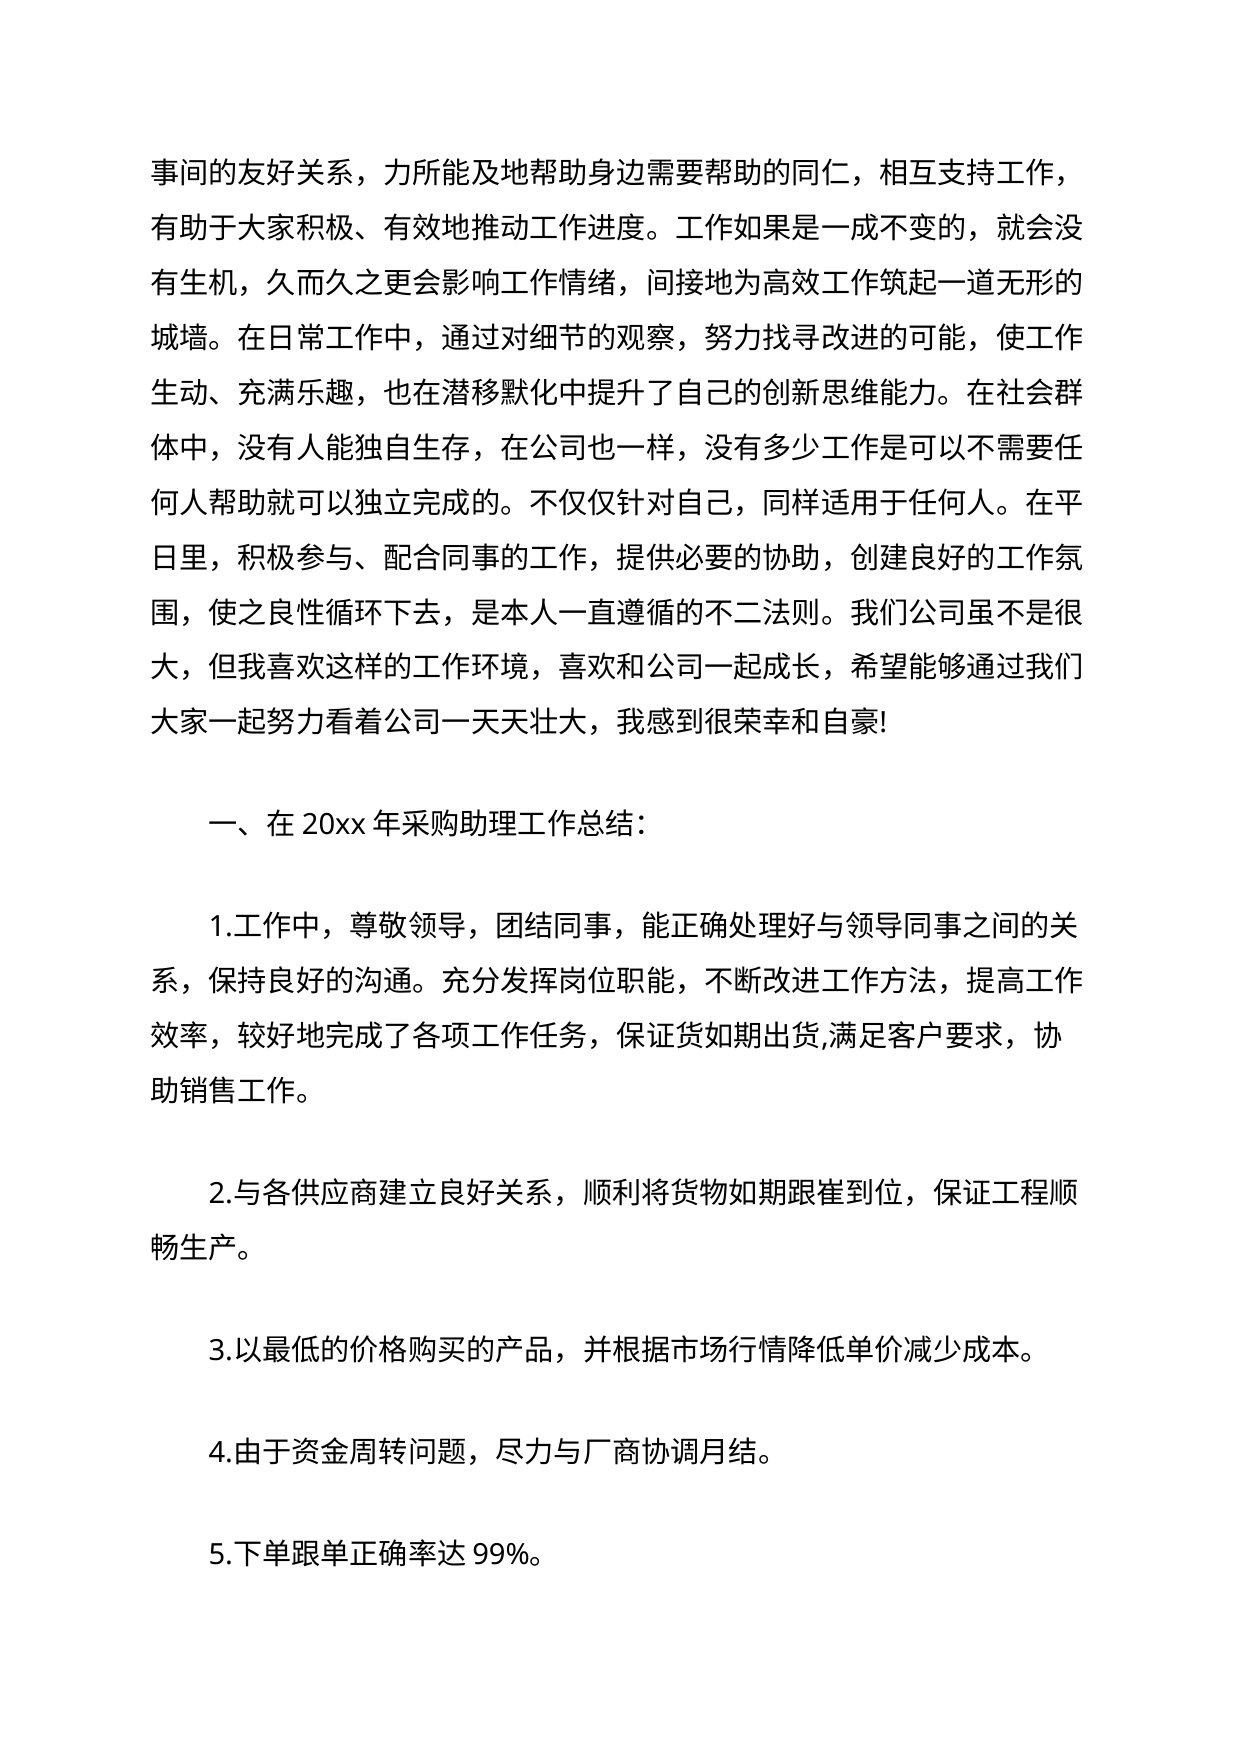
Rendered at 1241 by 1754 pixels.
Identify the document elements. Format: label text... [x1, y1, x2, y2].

text 一、在20xx年采购助理工作总结： [150, 801, 1090, 843]
text 2.与各供应商建立良好关系，顺利将货物如期跟崔到位，保证工程顺畅生产。 [150, 1169, 1090, 1267]
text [150, 150, 1090, 741]
text 5.下单跟单正确率达99%。 [150, 1530, 1090, 1573]
text 4.由于资金周转问题，尽力与厂商协调月结。 [150, 1428, 1090, 1471]
text 1.工作中，尊敬领导，团结同事，能正确处理好与领导同事之间的关系，保持良好的沟通。充分发挥岗位职能，不断改进工作方法，提高工作效率，较好地完成了各项工作任务，保证货如期出货,满足客户要求，协助销售工作。 [150, 903, 1090, 1110]
text 3.以最低的价格购买的产品，并根据市场行情降低单价减少成本。 [150, 1326, 1090, 1369]
